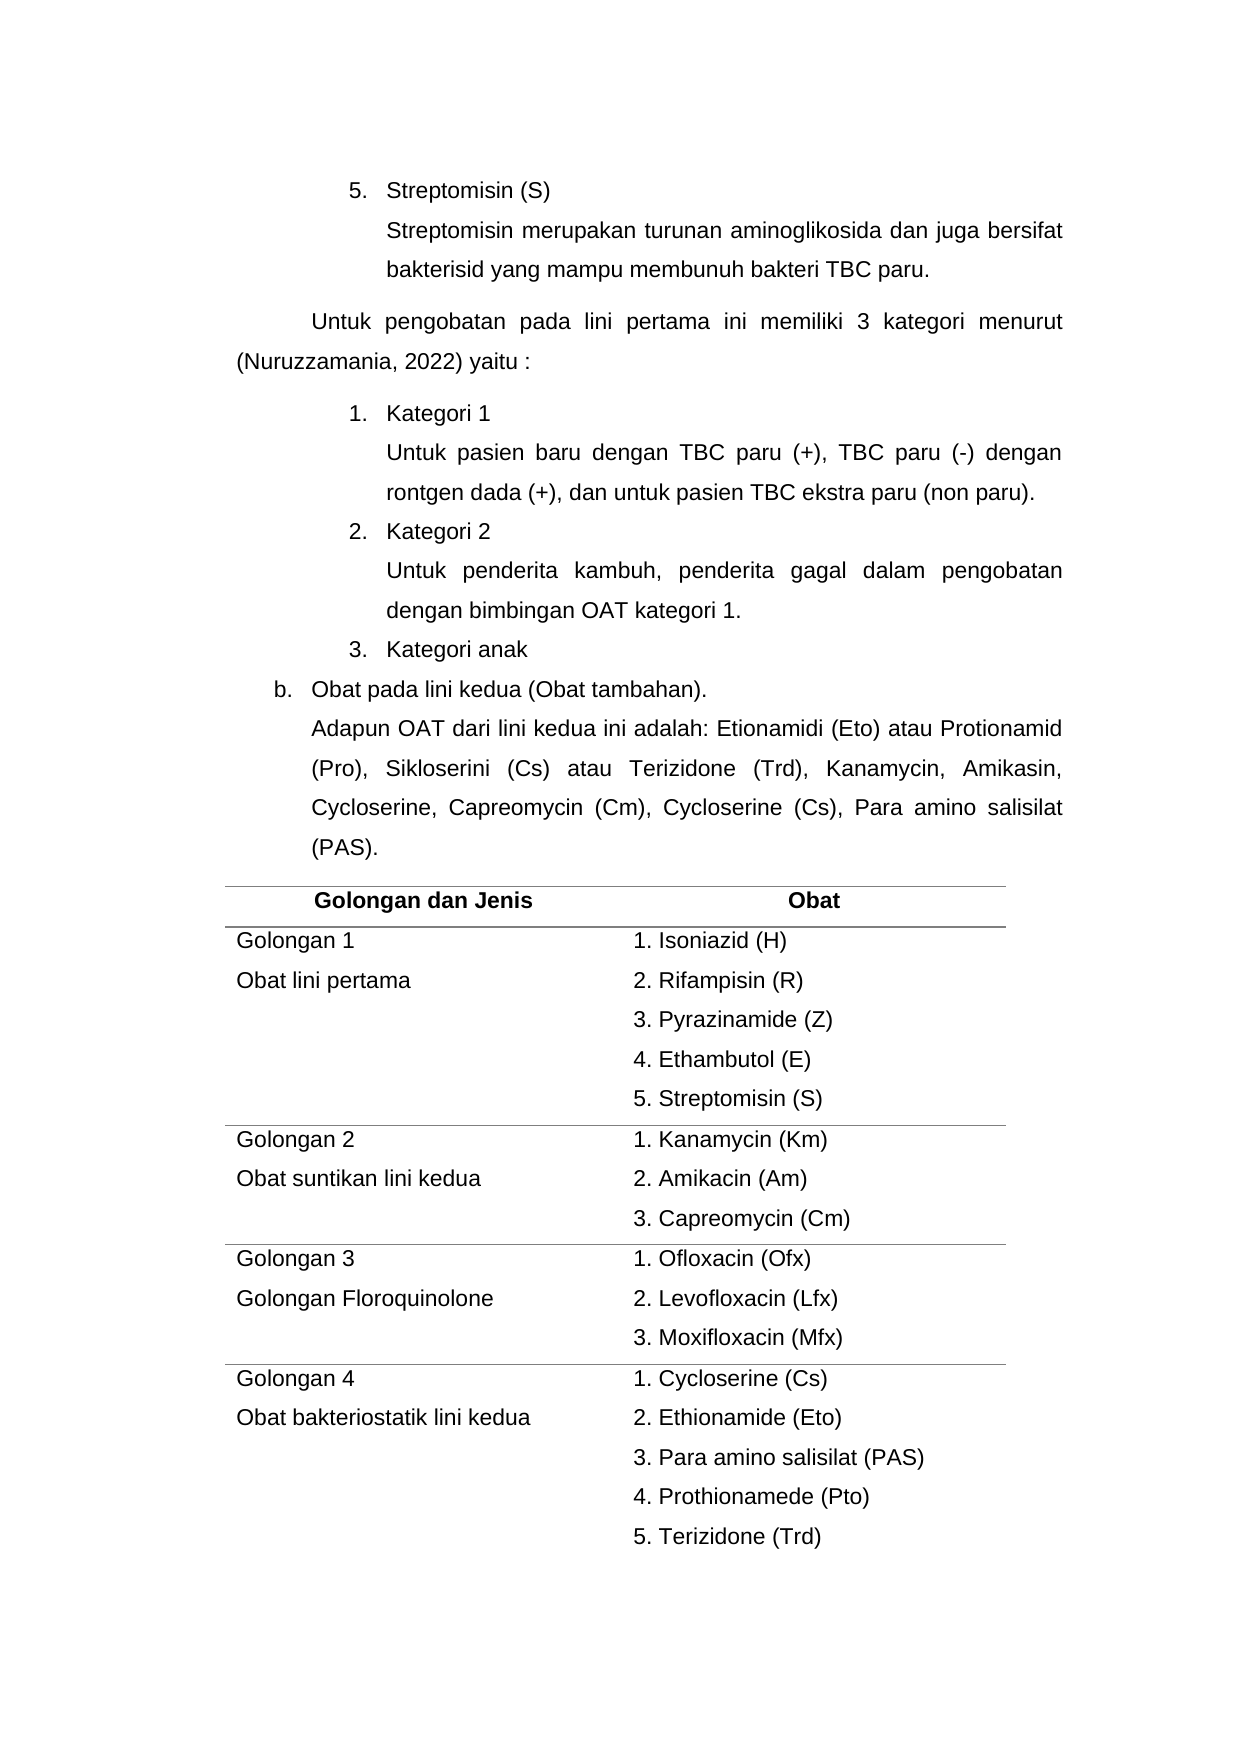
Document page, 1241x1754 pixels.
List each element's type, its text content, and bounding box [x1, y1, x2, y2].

list Streptomisin merupakan turunan aminoglikosida dan juga bersifat bakterisid yang mampu membunuh bakteri TBC paru. [386, 217, 1063, 282]
table_cell 1. Isoniazid (H) 2. Rifampisin (R) 3. Pyrazinamide (Z) 4. Ethambutol (E) 5. Streptomisin (S) [622, 928, 1006, 1125]
table_header Obat [622, 887, 1006, 926]
table_cell 1. Cycloserine (Cs) 2. Ethionamide (Eto) 3. Para amino salisilat (PAS) 4. Prothionamede (Pto) 5. Terizidone (Trd) [622, 1365, 1006, 1562]
table_cell 1. Kanamycin (Km) 2. Amikacin (Am) 3. Capreomycin (Cm) [622, 1126, 1006, 1244]
list Kategori 1 [349, 399, 1063, 426]
table_cell Golongan 2 Obat suntikan lini kedua [225, 1126, 622, 1244]
table_header Golongan dan Jenis [225, 887, 622, 926]
list Untuk pasien baru dengan TBC paru (+), TBC paru (-) dengan rontgen dada (+), dan untuk pasien TBC ekstra paru (non paru). [386, 439, 1063, 505]
list Obat pada lini kedua (Obat tambahan). [274, 676, 1063, 702]
list Untuk penderita kambuh, penderita gagal dalam pengobatan dengan bimbingan OAT kategori 1. [386, 557, 1063, 623]
list Kategori 2 [349, 518, 1063, 544]
table_cell Golongan 1 Obat lini pertama [225, 928, 622, 1125]
list Kategori anak [349, 636, 1063, 663]
text Untuk pengobatan pada lini pertama ini memiliki 3 kategori menurut (Nuruzzamania, 2022) yaitu : [236, 308, 1063, 374]
list Adapun OAT dari lini kedua ini adalah: Etionamidi (Eto) atau Protionamid (Pro), Sikloserini (Cs) atau Terizidone (Trd), Kanamycin, Amikasin, Cycloserine, Capreomycin (Cm), Cycloserine (Cs), Para amino salisilat (PAS). [311, 715, 1063, 860]
list Streptomisin (S) [349, 177, 1063, 203]
table_cell Golongan 3 Golongan Floroquinolone [225, 1245, 622, 1364]
table_cell Golongan 4 Obat bakteriostatik lini kedua [225, 1365, 622, 1562]
table_cell 1. Ofloxacin (Ofx) 2. Levofloxacin (Lfx) 3. Moxifloxacin (Mfx) [622, 1245, 1006, 1364]
